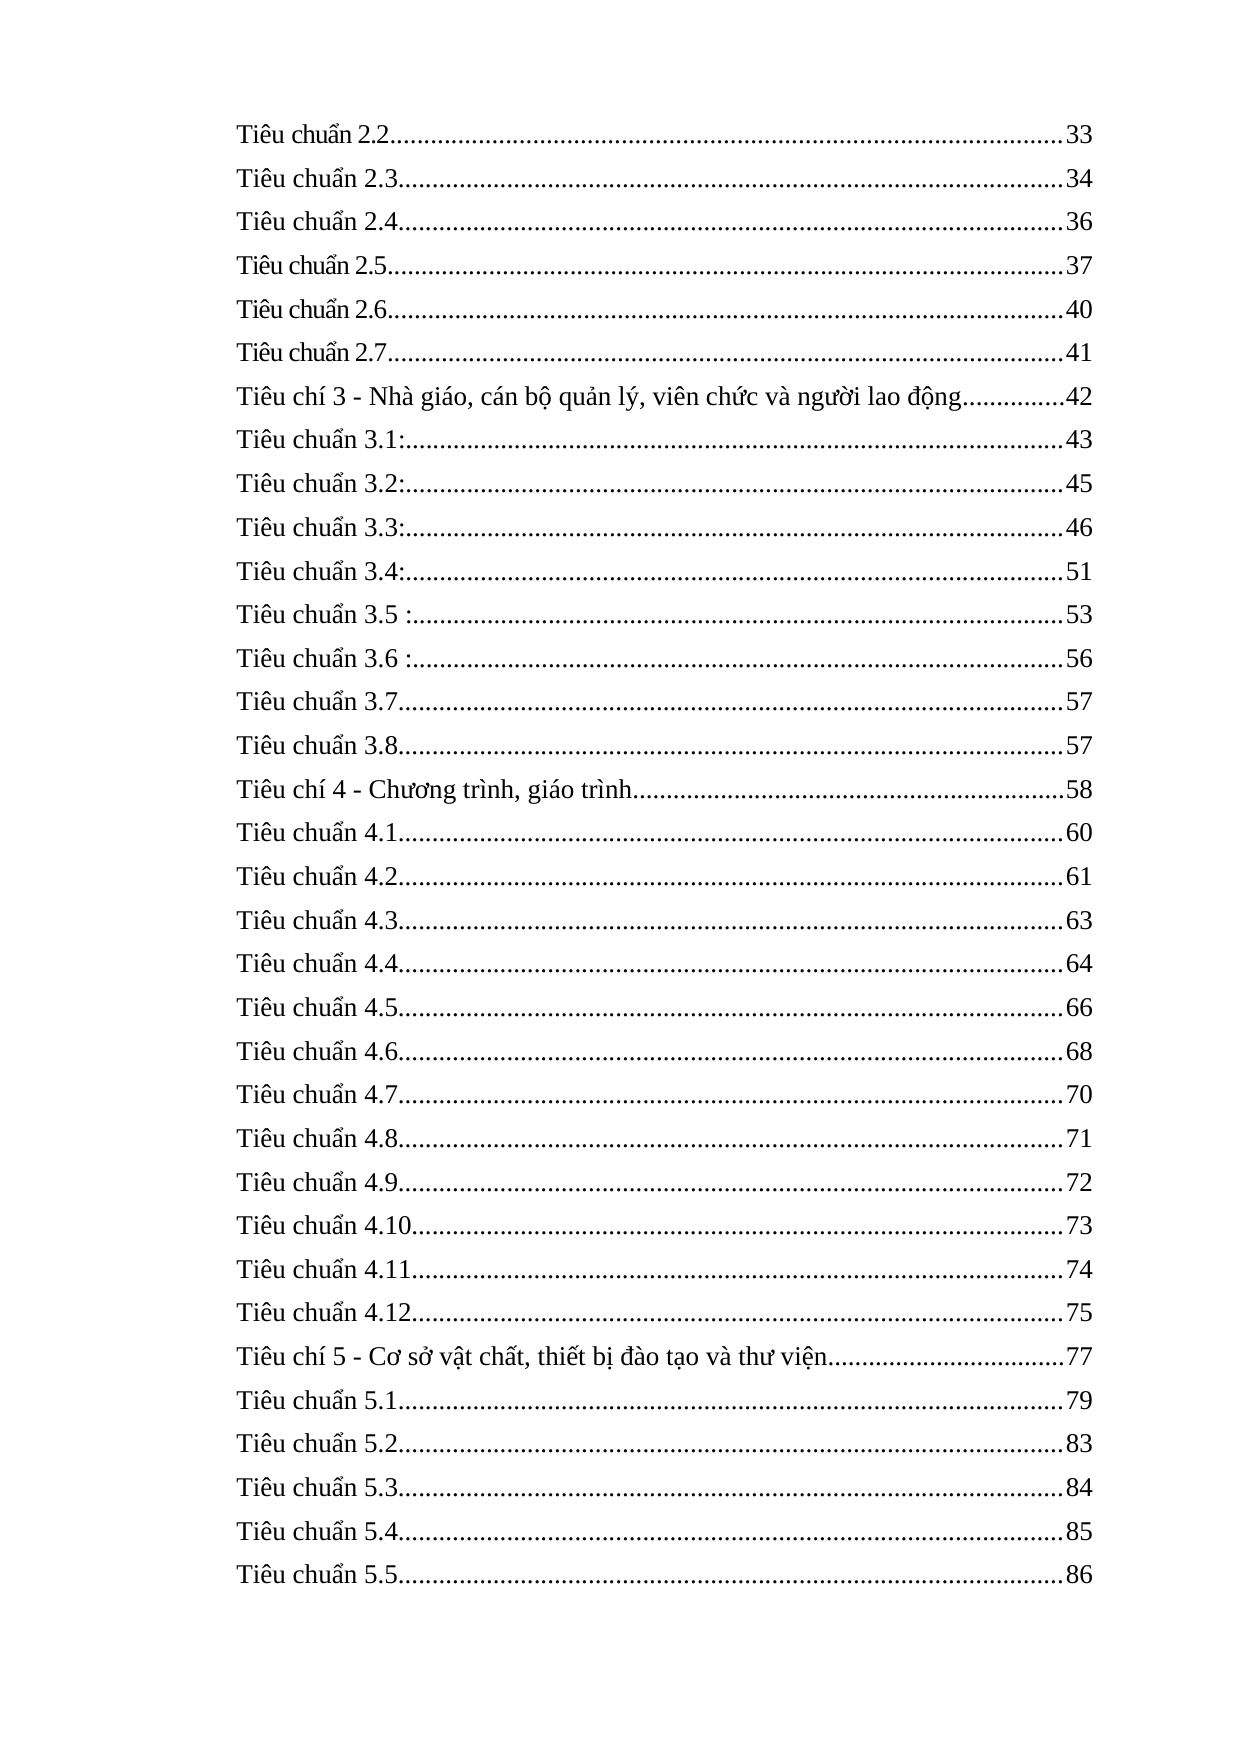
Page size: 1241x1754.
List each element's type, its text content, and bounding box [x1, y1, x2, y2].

text Tiêu chuẩn 3.1: 43 [236, 424, 1134, 455]
text Tiêu chuẩn 4.5 66 [236, 991, 1134, 1022]
text Tiêu chuẩn 3.2: 45 [236, 467, 1134, 498]
text Tiêu chuẩn 4.7 70 [236, 1078, 1134, 1109]
text Tiêu chuẩn 4.9 72 [236, 1166, 1134, 1197]
text Tiêu chuẩn 4.3 63 [236, 904, 1134, 935]
text Tiêu chuẩn 4.10 73 [236, 1209, 1134, 1240]
text Tiêu chuẩn 3.6 : 56 [236, 642, 1134, 673]
text Tiêu chuẩn 5.5 86 [236, 1558, 1134, 1589]
text Tiêu chuẩn 2.7 41 [236, 336, 1134, 367]
text Tiêu chuẩn 4.2 61 [236, 860, 1134, 891]
text Tiêu chuẩn 4.8 71 [236, 1122, 1134, 1153]
text Tiêu chuẩn 4.12 75 [236, 1297, 1134, 1328]
text Tiêu chuẩn 3.3: 46 [236, 511, 1134, 542]
text Tiêu chuẩn 5.4 85 [236, 1515, 1134, 1546]
text Tiêu chuẩn 2.6 40 [236, 293, 1134, 324]
text Tiêu chuẩn 3.5 : 53 [236, 598, 1134, 629]
text Tiêu chí 3 - Nhà giáo, cán bộ quản lý, viên chức và người lao động 42 [236, 380, 1134, 411]
text Tiêu chuẩn 2.4 36 [236, 205, 1134, 237]
text Tiêu chuẩn 3.7 57 [236, 686, 1134, 717]
text Tiêu chuẩn 2.5 37 [236, 249, 1134, 280]
text Tiêu chuẩn 3.8 57 [236, 729, 1134, 760]
text Tiêu chuẩn 4.1 60 [236, 816, 1134, 848]
text Tiêu chuẩn 2.3 34 [236, 162, 1134, 193]
text Tiêu chuẩn 4.11 74 [236, 1253, 1134, 1284]
text Tiêu chí 5 - Cơ sở vật chất, thiết bị đào tạo và thư viện 77 [236, 1340, 1134, 1371]
text Tiêu chuẩn 4.6 68 [236, 1035, 1134, 1066]
text Tiêu chí 4 - Chương trình, giáo trình. 58 [236, 773, 1134, 804]
text Tiêu chuẩn 4.4 64 [236, 947, 1134, 978]
text Tiêu chuẩn 5.3 84 [236, 1471, 1134, 1502]
text Tiêu chuẩn 3.4: 51 [236, 554, 1134, 586]
text Tiêu chuẩn 2.2 33 [236, 118, 1134, 149]
text Tiêu chuẩn 5.2 83 [236, 1427, 1134, 1459]
text Tiêu chuẩn 5.1 79 [236, 1384, 1134, 1415]
